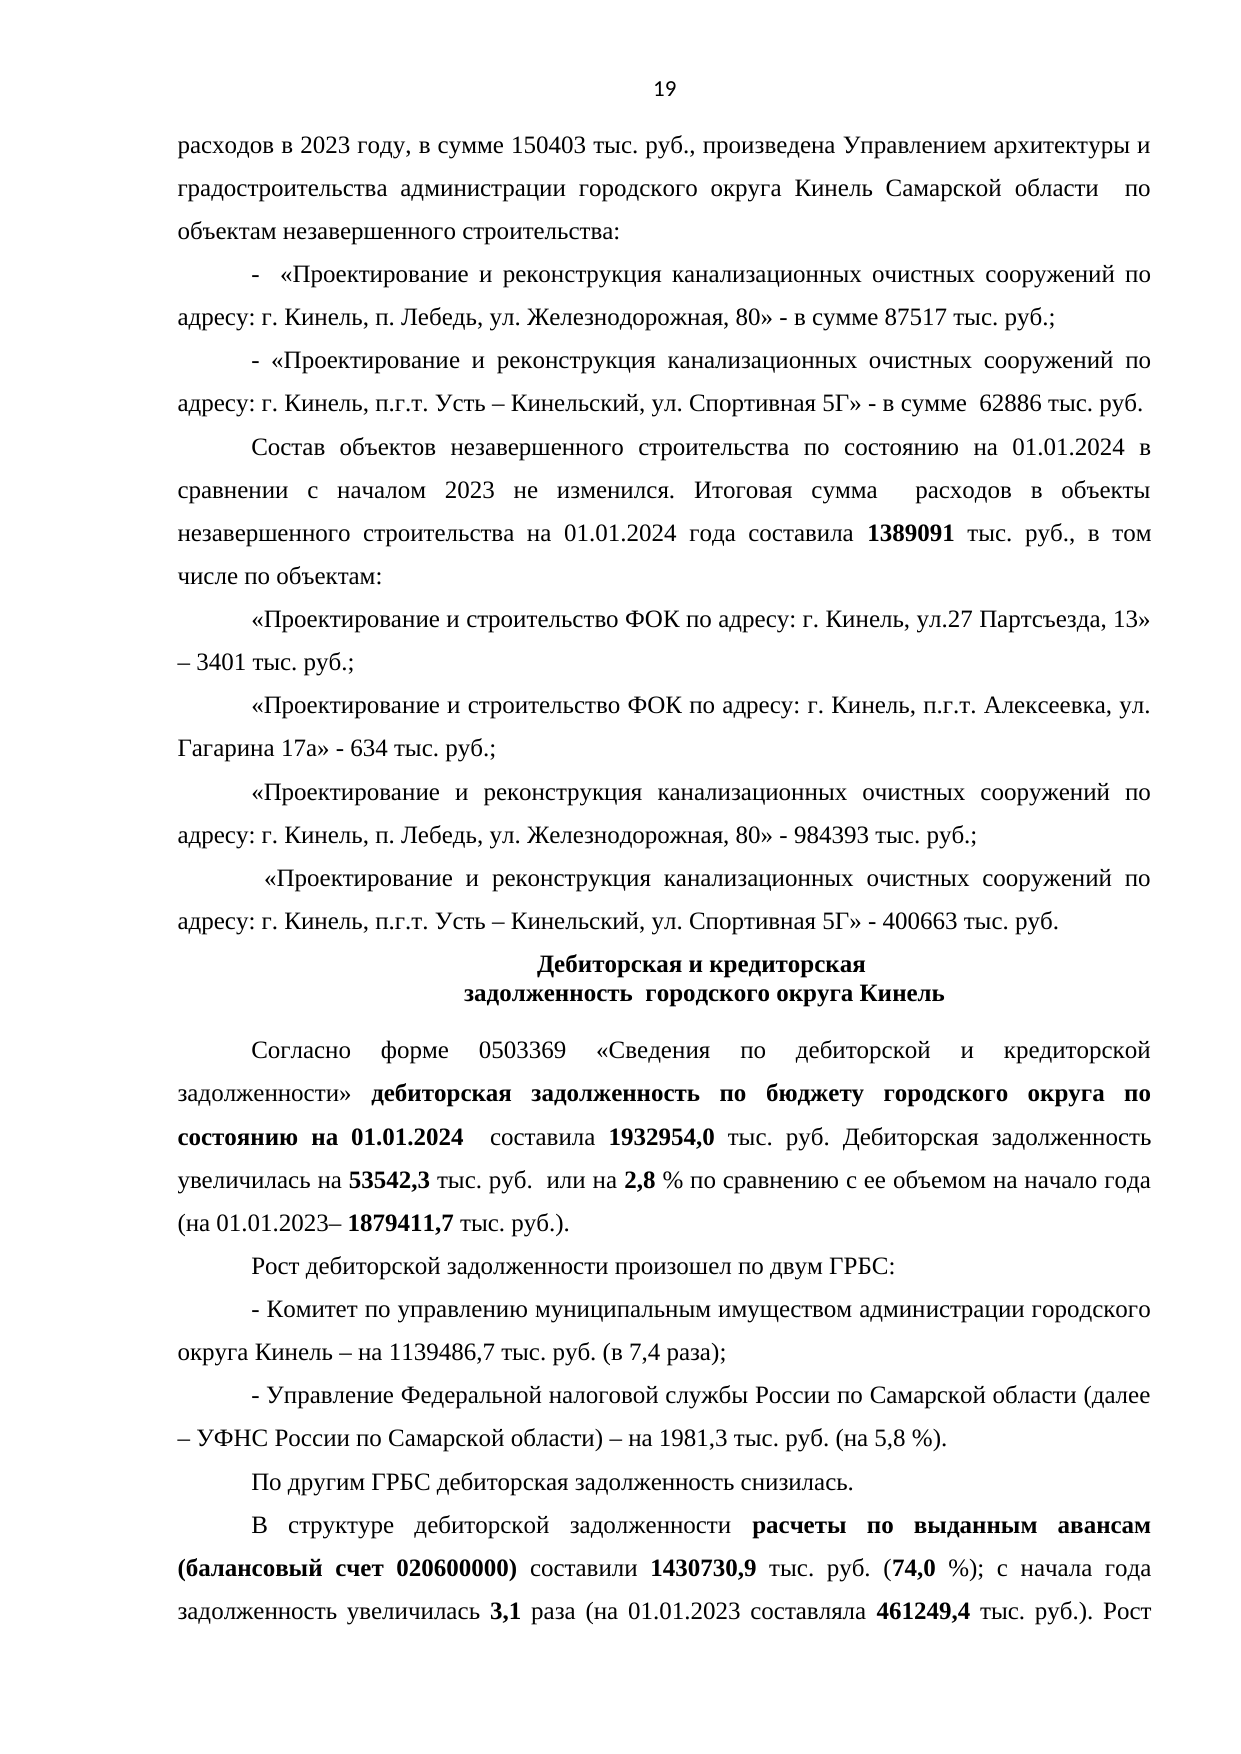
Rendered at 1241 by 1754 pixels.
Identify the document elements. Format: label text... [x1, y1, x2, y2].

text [177, 1510, 1152, 1625]
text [177, 130, 1152, 245]
text Дебиторская и кредиторская [177, 949, 1152, 978]
text По другим ГРБС дебиторская задолженность снизилась. [177, 1467, 1152, 1495]
text «Проектирование и реконструкция канализационных очистных сооружений по адресу: г. Кинель, п. Лебедь, ул. Железнодорожная, 80» - 984393 тыс. руб.; [177, 777, 1152, 848]
text - Управление Федеральной налоговой службы России по Самарской области (далее – УФНС России по Самарской области) – на 1981,3 тыс. руб. (на 5,8 %). [177, 1380, 1152, 1452]
text - «Проектирование и реконструкция канализационных очистных сооружений по адресу: г. Кинель, п. Лебедь, ул. Железнодорожная, 80» - в сумме 87517 тыс. руб.; [177, 259, 1152, 331]
text Рост дебиторской задолженности произошел по двум ГРБС: [177, 1251, 1152, 1280]
text «Проектирование и реконструкция канализационных очистных сооружений по адресу: г. Кинель, п.г.т. Усть – Кинельский, ул. Спортивная 5Г» - 400663 тыс. руб. [177, 863, 1152, 935]
text - Комитет по управлению муниципальным имуществом администрации городского округа Кинель – на 1139486,7 тыс. руб. (в 7,4 раза); [177, 1294, 1152, 1366]
text - «Проектирование и реконструкция канализационных очистных сооружений по адресу: г. Кинель, п.г.т. Усть – Кинельский, ул. Спортивная 5Г» - в сумме 62886 тыс. руб. [177, 345, 1152, 417]
text Состав объектов незавершенного строительства по состоянию на 01.01.2024 в сравнении с началом 2023 не изменился. Итоговая сумма расходов в объекты незавершенного строительства на 01.01.2024 года составила 1389091 тыс. руб., в том числе по объектам: [177, 432, 1152, 590]
text задолженность городского округа Кинель [177, 978, 1152, 1007]
text Согласно форме 0503369 «Сведения по дебиторской и кредиторской задолженности» дебиторская задолженность по бюджету городского округа по состоянию на 01.01.2024 составила 1932954,0 тыс. руб. Дебиторская задолженность увеличилась на 53542,3 тыс. руб. или на 2,8 % по сравнению с ее объемом на начало года (на 01.01.2023– 1879411,7 тыс. руб.). [177, 1035, 1152, 1237]
text «Проектирование и строительство ФОК по адресу: г. Кинель, ул.27 Партсъезда, 13» – 3401 тыс. руб.; [177, 604, 1152, 676]
text «Проектирование и строительство ФОК по адресу: г. Кинель, п.г.т. Алексеевка, ул. Гагарина 17а» - 634 тыс. руб.; [177, 690, 1152, 762]
